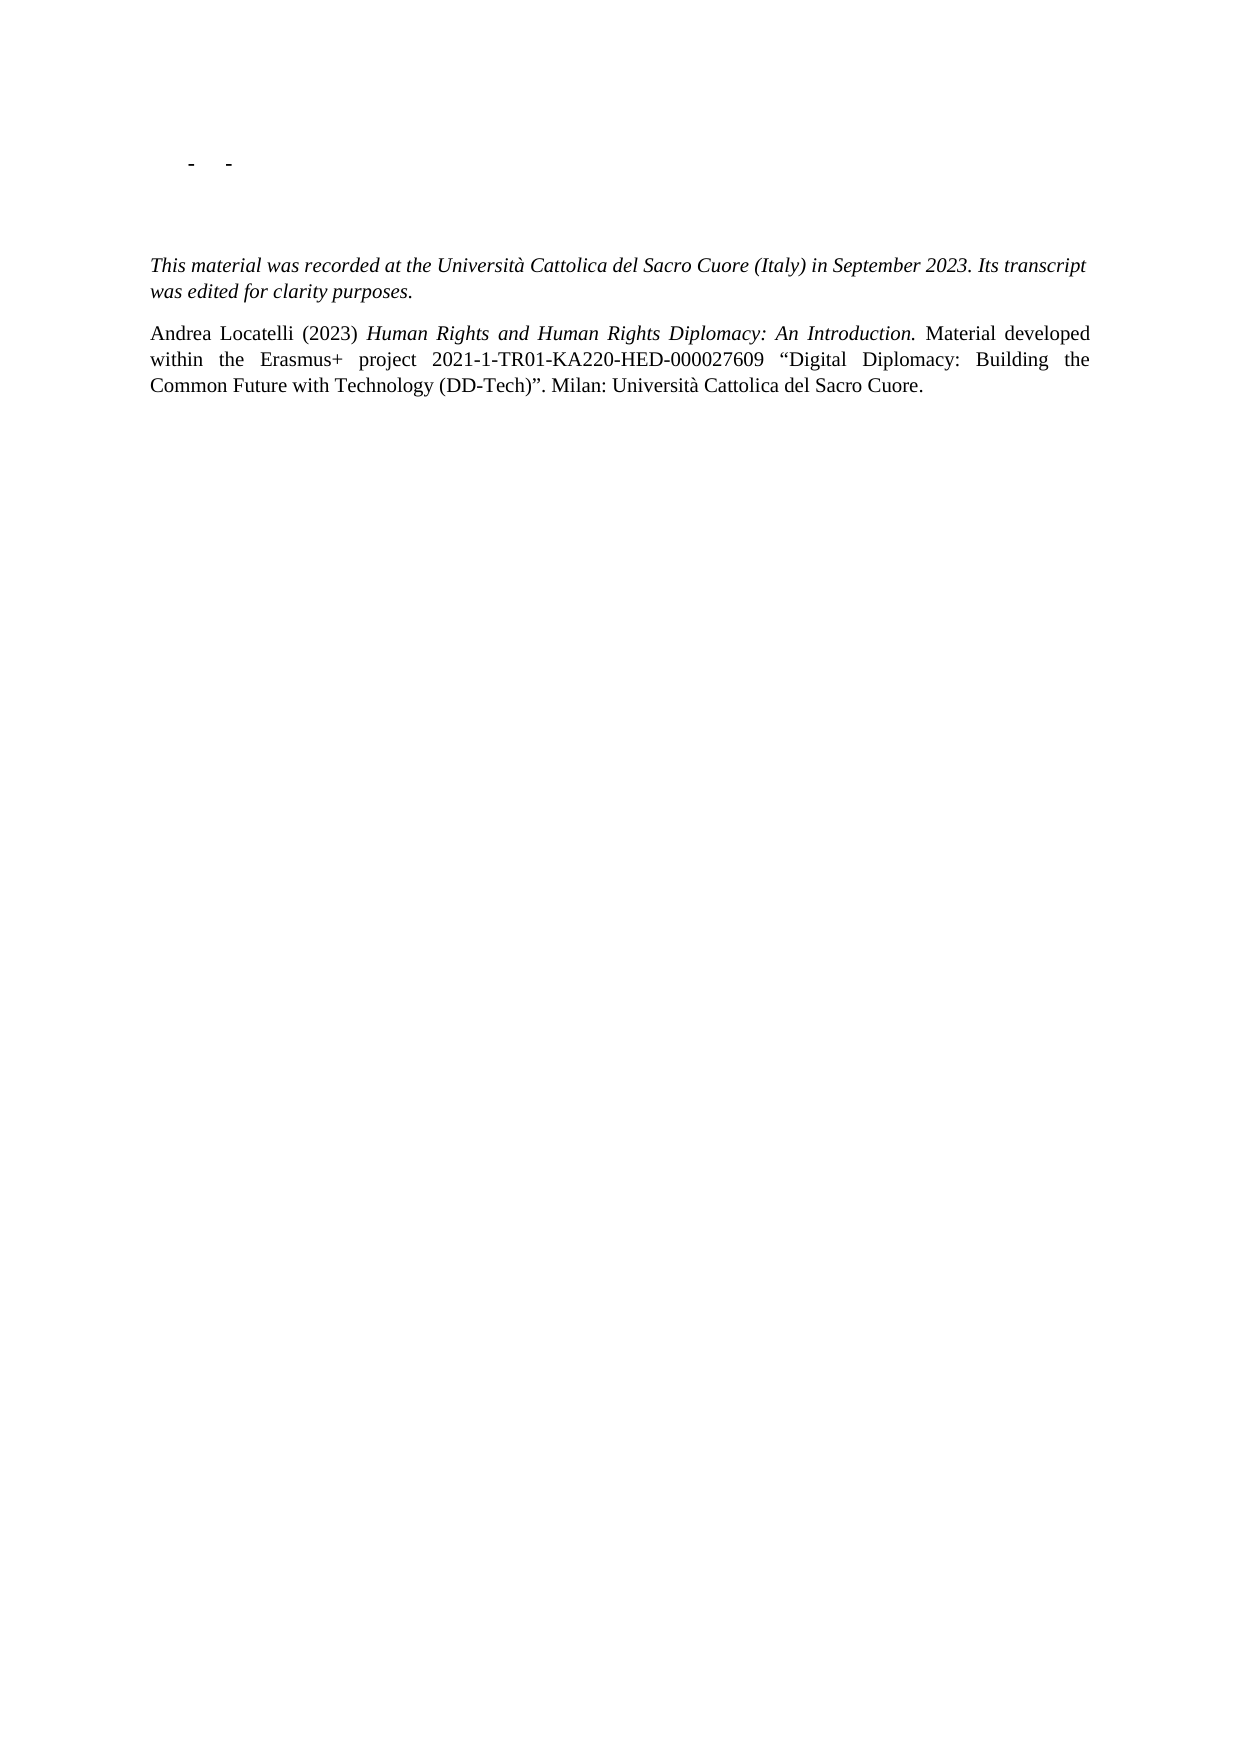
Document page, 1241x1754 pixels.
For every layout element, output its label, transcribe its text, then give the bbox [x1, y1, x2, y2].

text This material was recorded at the Università Cattolica del Sacro Cuore (Italy) in September 2023. Its transcript was edited for clarity purposes. [150, 253, 1090, 303]
list - [187, 150, 1090, 176]
text Andrea Locatelli (2023) Human Rights and Human Rights Diplomacy: An Introduction. Material developed within the Erasmus+ project 2021-1-TR01-KA220-HED-000027609 “Digital Diplomacy: Building the Common Future with Technology (DD-Tech)”. Milan: Università Cattolica del Sacro Cuore. [150, 321, 1090, 397]
